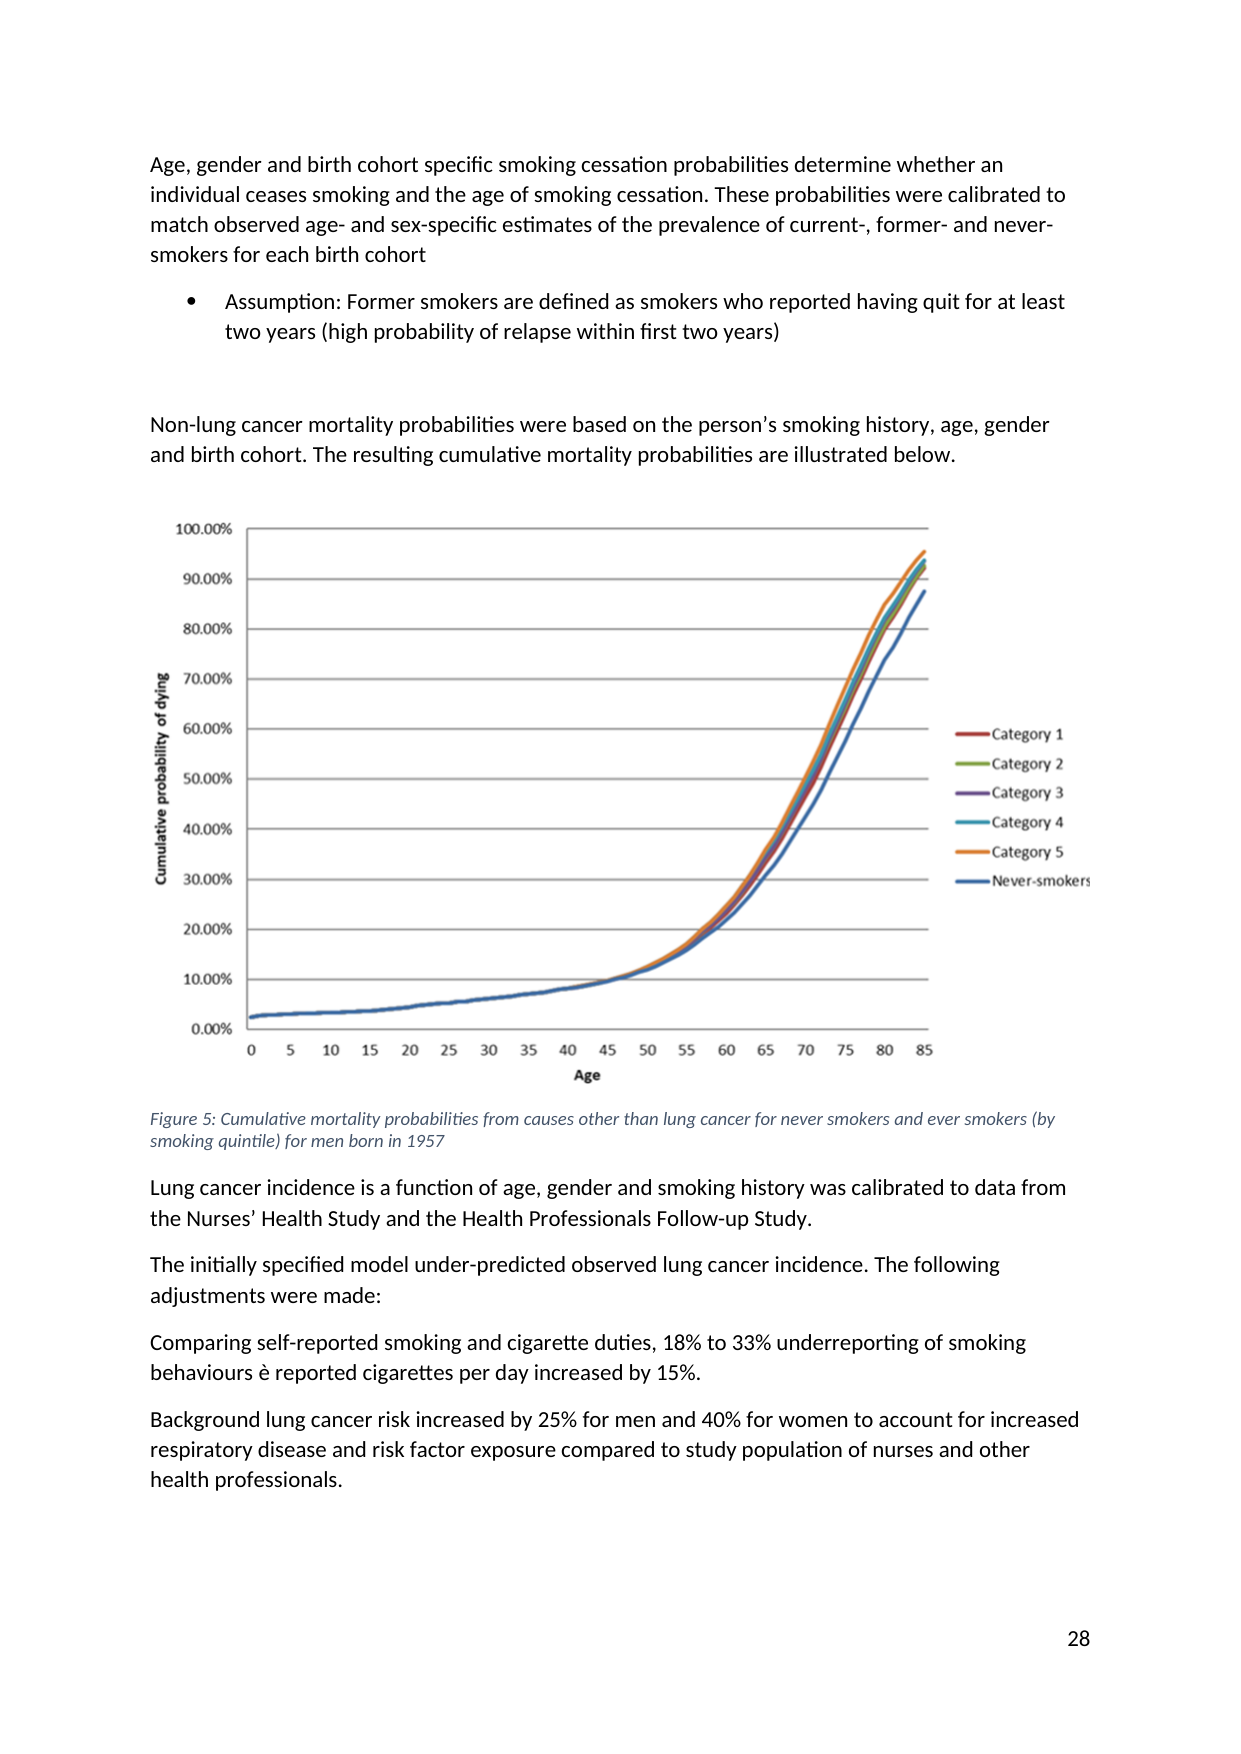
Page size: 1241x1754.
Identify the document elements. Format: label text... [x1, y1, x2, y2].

text Lung cancer incidence is a function of age, gender and smoking history was calibrated to data from the Nurses’ Health Study and the Health Professionals Follow-up Study. [150, 1173, 1090, 1232]
text Comparing self-reported smoking and cigarette duties, 18% to 33% underreporting of smoking behaviours è reported cigarettes per day increased by 15%. [150, 1328, 1090, 1386]
list Assumption: Former smokers are defined as smokers who reported having quit for at least two years (high probability of relapse within first two years) [187, 287, 1090, 345]
text Background lung cancer risk increased by 25% for men and 40% for women to account for increased respiratory disease and risk factor exposure compared to study population of nurses and other health professionals. [150, 1405, 1090, 1493]
picture [150, 517, 1090, 1089]
text Non-lung cancer mortality probabilities were based on the person’s smoking history, age, gender and birth cohort. The resulting cumulative mortality probabilities are illustrated below. [150, 410, 1090, 469]
text The initially specified model under-predicted observed lung cancer incidence. The following adjustments were made: [150, 1251, 1090, 1309]
text Figure 5: Cumulative mortality probabilities from causes other than lung cancer for never smokers and ever smokers (by smoking quintile) for men born in 1957 [150, 1107, 1090, 1153]
text Age, gender and birth cohort specific smoking cessation probabilities determine whether an individual ceases smoking and the age of smoking cessation. These probabilities were calibrated to match observed age- and sex-specific estimates of the prevalence of current-, former- and never-smokers for each birth cohort [150, 150, 1090, 269]
